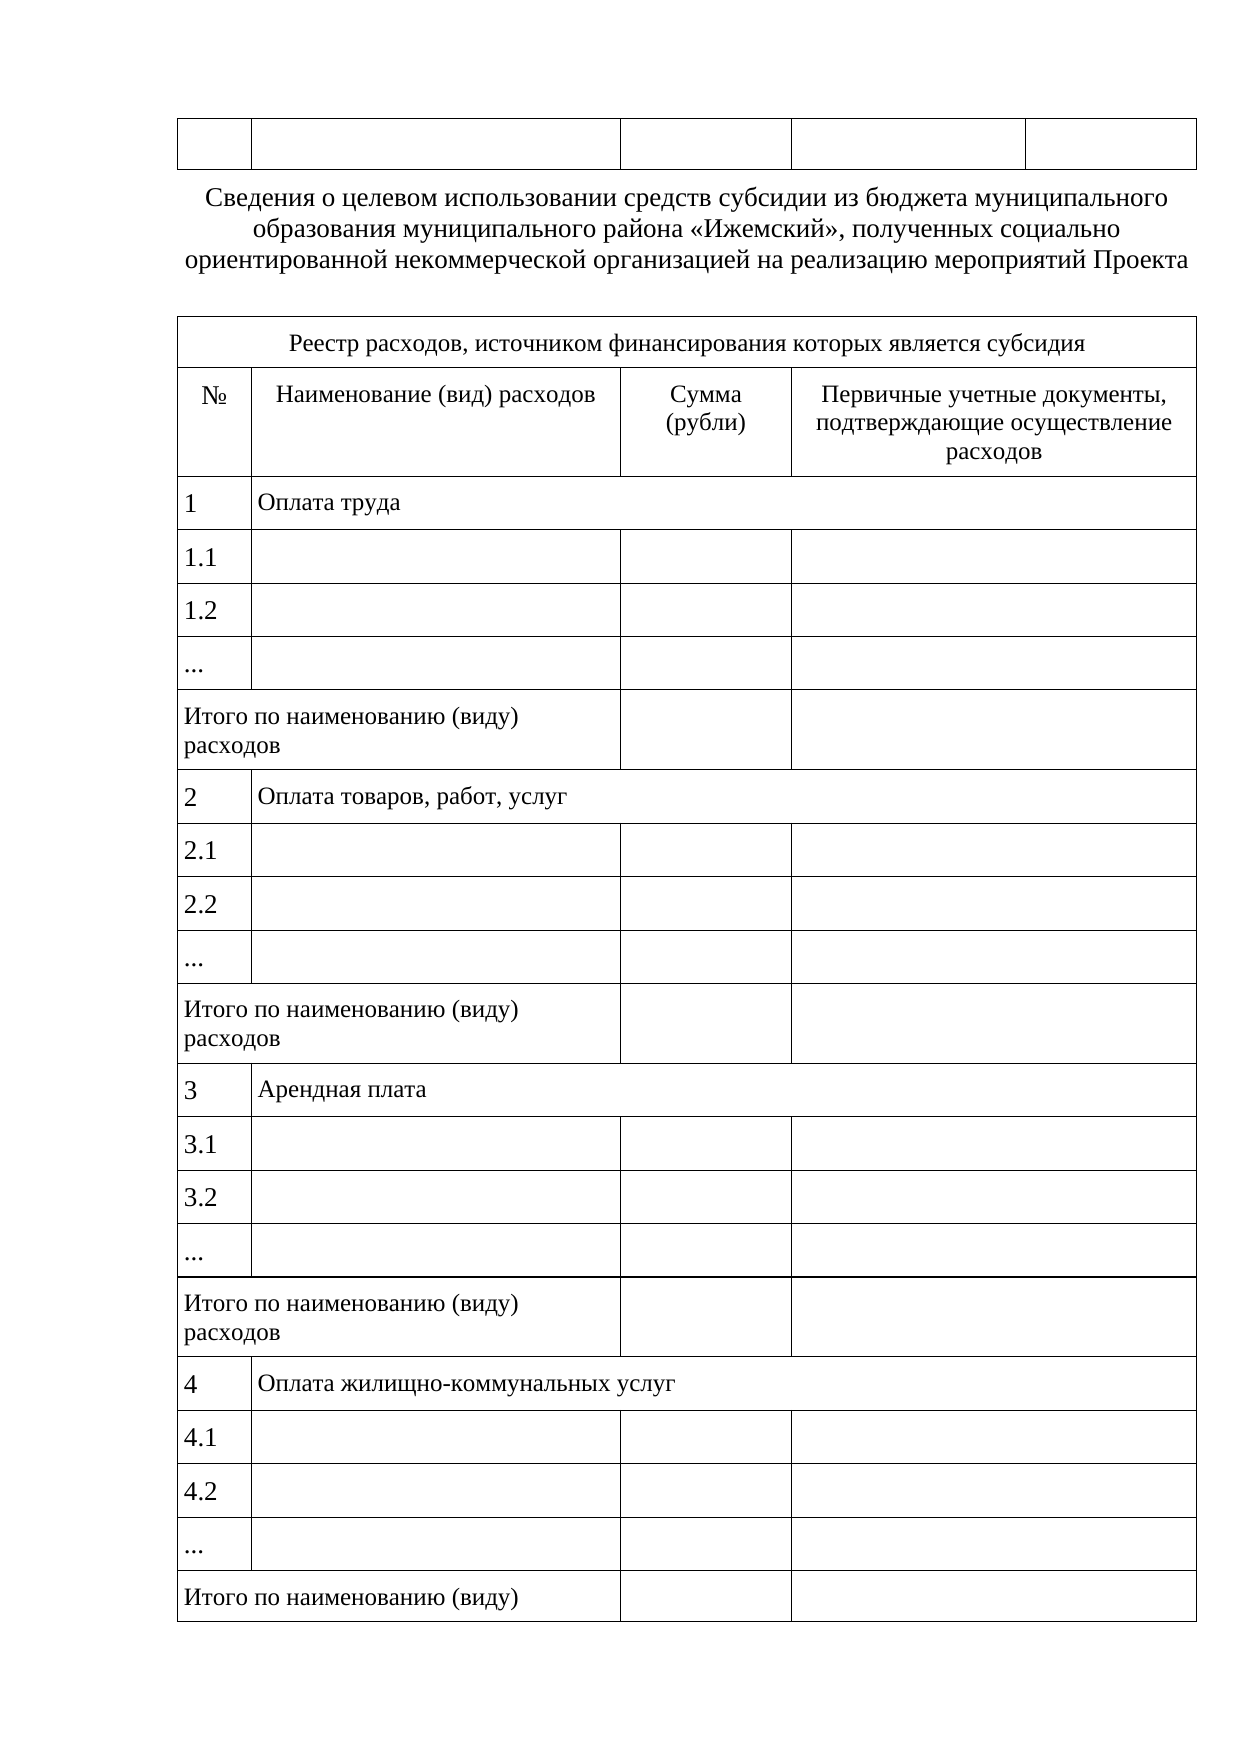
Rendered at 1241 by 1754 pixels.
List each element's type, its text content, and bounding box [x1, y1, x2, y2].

table_cell 3.1 [178, 1117, 251, 1169]
table_cell Оплата товаров, работ, услуг [252, 770, 1196, 823]
table_cell Итого по наименованию (виду) расходов [178, 690, 620, 769]
table_cell [792, 1411, 1196, 1463]
table_cell 1.2 [178, 584, 251, 636]
table_cell [792, 637, 1196, 689]
table_cell Оплата труда [252, 477, 1196, 529]
table_cell [252, 584, 620, 636]
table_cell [178, 1571, 620, 1621]
table_cell Арендная плата [252, 1064, 1196, 1116]
table_cell 4.2 [178, 1464, 251, 1517]
table_cell [621, 824, 791, 876]
table_cell 3 [178, 1064, 251, 1116]
table_cell [621, 1224, 791, 1276]
table_cell [252, 637, 620, 689]
table_cell Итого по наименованию (виду) расходов [178, 984, 620, 1063]
table_cell [621, 1464, 791, 1517]
table_cell [621, 584, 791, 636]
table_cell [621, 637, 791, 689]
table_cell Реестр расходов, источником финансирования которых является субсидия [178, 317, 1196, 367]
table_cell 2.1 [178, 824, 251, 876]
table_cell 2 [178, 770, 251, 823]
table_cell 1 [178, 477, 251, 529]
table_cell 1.1 [178, 530, 251, 582]
table_cell [621, 1278, 791, 1356]
table_cell [792, 824, 1196, 876]
table_cell [792, 931, 1196, 983]
table_cell [792, 1224, 1196, 1276]
table_cell [621, 984, 791, 1063]
table_cell [792, 1571, 1196, 1621]
table_cell Первичные учетные документы, подтверждающие осуществление расходов [792, 368, 1196, 476]
table_cell [621, 1571, 791, 1621]
table_cell ... [178, 1224, 251, 1276]
table_cell № [178, 368, 251, 476]
table_cell Сумма (рубли) [621, 368, 791, 476]
table_cell [252, 1224, 620, 1276]
table_cell [792, 584, 1196, 636]
table_cell ... [178, 1518, 251, 1570]
table_cell [252, 1518, 620, 1570]
table_cell [252, 119, 620, 169]
table_cell [792, 1518, 1196, 1570]
table_cell [252, 1411, 620, 1463]
table_cell [252, 1464, 620, 1517]
table_cell [792, 1278, 1196, 1356]
table_cell [621, 1518, 791, 1570]
table_cell Итого по наименованию (виду) расходов [178, 1278, 620, 1356]
table_cell [792, 690, 1196, 769]
table_cell 4 [178, 1357, 251, 1410]
table_cell 2.2 [178, 877, 251, 929]
table_cell Оплата жилищно-коммунальных услуг [252, 1357, 1196, 1410]
table_cell [792, 1117, 1196, 1169]
table_cell [792, 119, 1025, 169]
table_cell [252, 1171, 620, 1223]
table_cell 4.1 [178, 1411, 251, 1463]
table_cell [621, 931, 791, 983]
table_cell [792, 530, 1196, 582]
table_cell [178, 119, 251, 169]
table_cell [252, 877, 620, 929]
table_cell ... [178, 931, 251, 983]
table_cell [621, 1117, 791, 1169]
table_cell [621, 530, 791, 582]
table_cell [621, 1171, 791, 1223]
table_cell [792, 877, 1196, 929]
table_cell [252, 824, 620, 876]
table_cell [252, 931, 620, 983]
table_cell Сведения о целевом использовании средств субсидии из бюджета муниципального образования муниципального района «Ижемский», полученных социально ориентированной некоммерческой организацией на реализацию мероприятий Проекта [177, 170, 1197, 316]
table_cell [792, 984, 1196, 1063]
table_cell [792, 1171, 1196, 1223]
table_cell [252, 1117, 620, 1169]
table_cell 3.2 [178, 1171, 251, 1223]
table_cell [621, 119, 791, 169]
table_cell [1026, 119, 1196, 169]
table_cell [621, 877, 791, 929]
table_cell Наименование (вид) расходов [252, 368, 620, 476]
table_cell [792, 1464, 1196, 1517]
table_cell [252, 530, 620, 582]
table_cell [621, 690, 791, 769]
table_cell [621, 1411, 791, 1463]
table_cell ... [178, 637, 251, 689]
